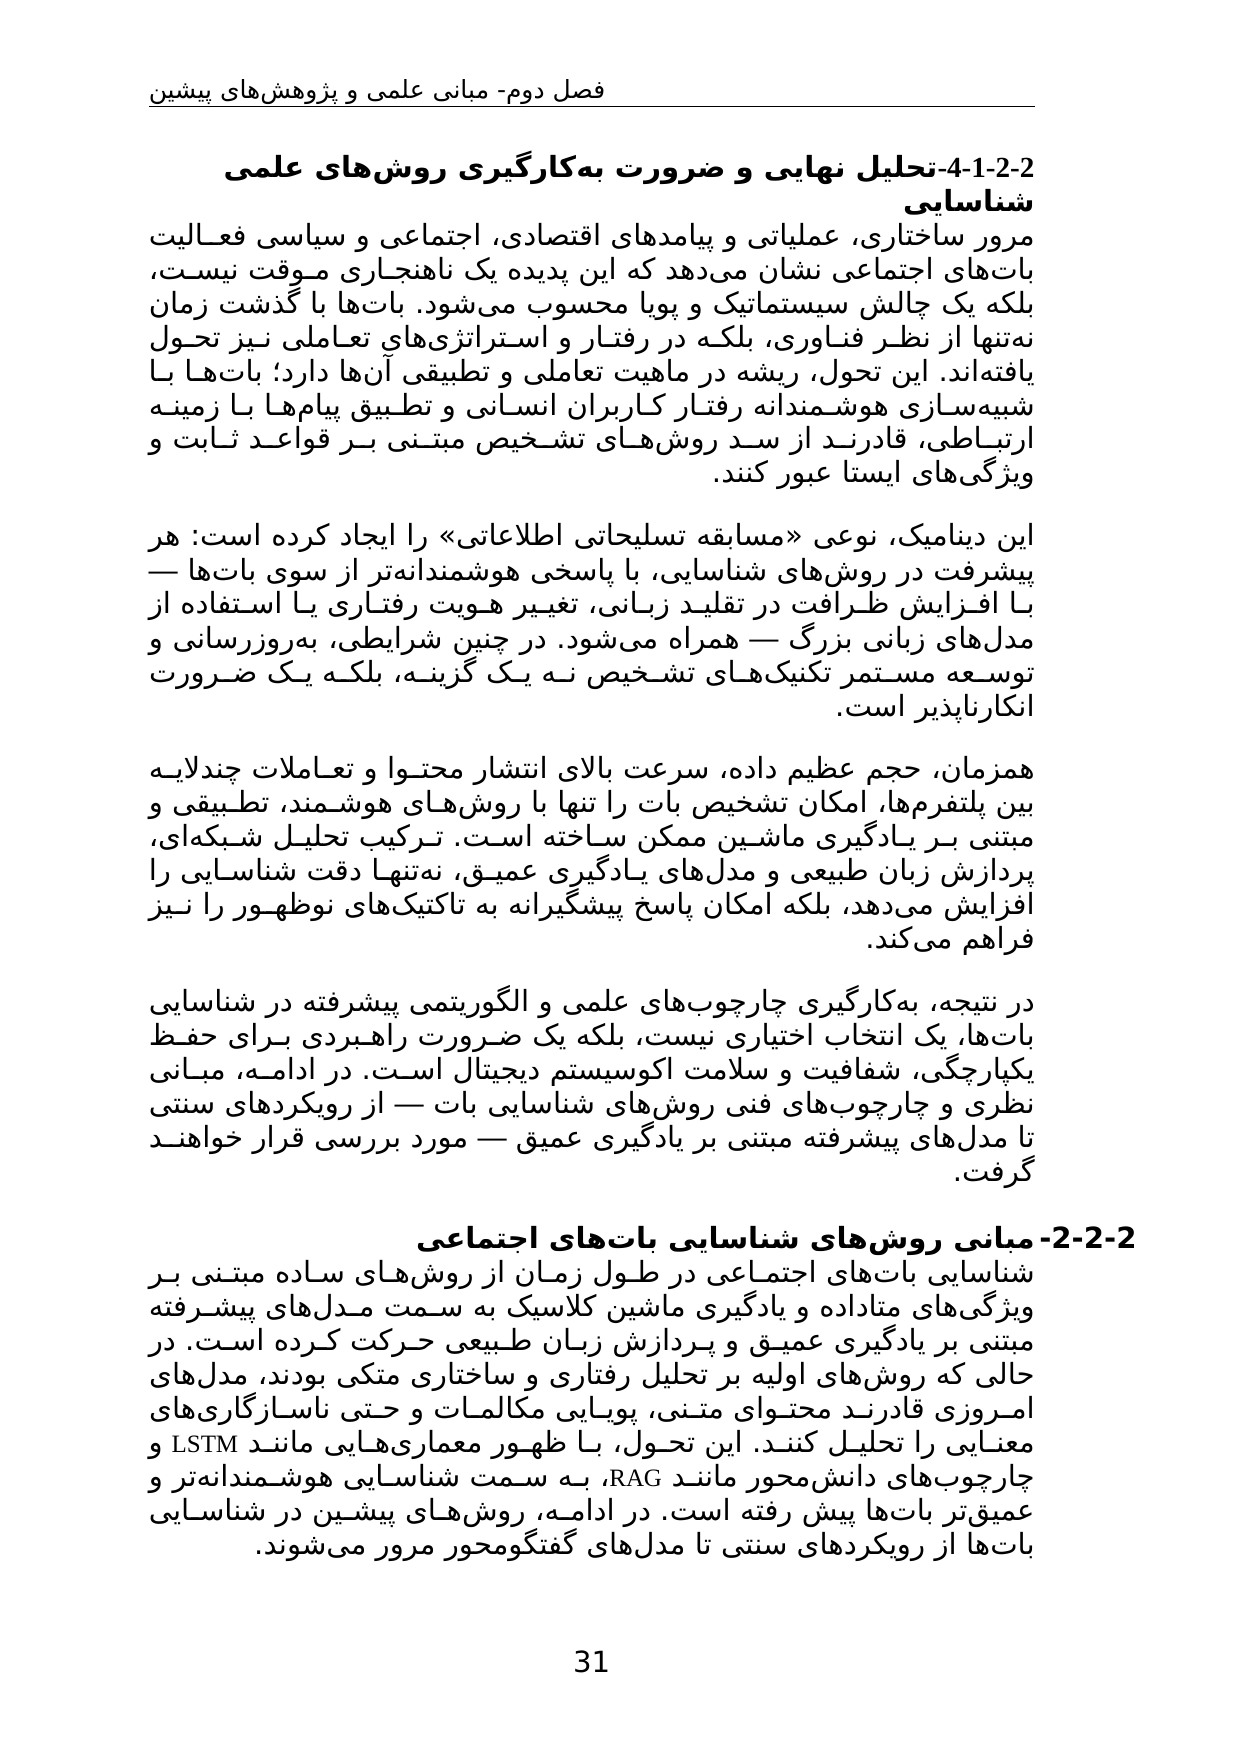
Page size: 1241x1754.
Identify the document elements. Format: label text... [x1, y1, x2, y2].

text مرور ساختاری، عملیاتی و پیامدهای اقتصادی، اجتماعی و سیاسی فعالیت بات‌های اجتماعی نشان می‌دهد که این پدیده یک ناهنجاری موقت نیست، بلکه یک چالش سیستماتیک و پویا محسوب می‌شود. بات‌ها با گذشت زمان نه‌تنها از نظر فناوری، بلکه در رفتار و استراتژی‌های تعاملی نیز تحول یافته‌اند. این تحول، ریشه در ماهیت تعاملی و تطبیقی آن‌ها دارد؛ بات‌ها با شبیه‌سازی هوشمندانه رفتار کاربران انسانی و تطبیق پیام‌ها با زمینه ارتباطی، قادرند از سد روش‌های تشخیص مبتنی بر قواعد ثابت و ویژگی‌های ایستا عبور کنند. [148, 218, 1035, 490]
text این دینامیک، نوعی «مسابقه تسلیحاتی اطلاعاتی» را ایجاد کرده است: هر پیشرفت در روش‌های شناسایی، با پاسخی هوشمندانه‌تر از سوی بات‌ها — با افزایش ظرافت در تقلید زبانی، تغییر هویت رفتاری یا استفاده از مدل‌های زبانی بزرگ — همراه می‌شود. در چنین شرایطی، به‌روزرسانی و توسعه مستمر تکنیک‌های تشخیص نه یک گزینه، بلکه یک ضرورت انکارناپذیر است. [148, 518, 1035, 723]
text همزمان، حجم عظیم داده، سرعت بالای انتشار محتوا و تعاملات چندلایه بین پلتفرم‌ها، امکان تشخیص بات را تنها با روش‌های هوشمند، تطبیقی و مبتنی بر یادگیری ماشین ممکن ساخته است. ترکیب تحلیل شبکه‌ای، پردازش زبان طبیعی و مدل‌های یادگیری عمیق، نه‌تنها دقت شناسایی را افزایش می‌دهد، بلکه امکان پاسخ پیشگیرانه به تاکتیک‌های نوظهور را نیز فراهم می‌کند. [148, 752, 1035, 955]
text شناسایی بات‌های اجتماعی در طول زمان از روش‌های ساده مبتنی بر ویژگی‌های متاداده و یادگیری ماشین کلاسیک به سمت مدل‌های پیشرفته مبتنی بر یادگیری عمیق و پردازش زبان طبیعی حرکت کرده است. در حالی که روش‌های اولیه بر تحلیل رفتاری و ساختاری متکی بودند، مدل‌های امروزی قادرند محتوای متنی، پویایی مکالمات و حتی ناسازگاری‌های معنایی را تحلیل کنند. این تحول، با ظهور معماری‌هایی مانند LSTM و چارچوب‌های دانش‌محور مانند RAG، به سمت شناسایی هوشمندانه‌تر و عمیق‌تر بات‌ها پیش رفته است. در ادامه، روش‌های پیشین در شناسایی بات‌ها از رویکردهای سنتی تا مدل‌های گفتگومحور مرور می‌شوند. [148, 1255, 1035, 1561]
subtitle 4-1-2-2-تحلیل نهایی و ضرورت به‌کارگیری روش‌های علمی شناسایی [148, 150, 1035, 218]
subtitle مبانی روش‌های شناسایی بات‌های اجتماعی [148, 1221, 1039, 1255]
text در نتیجه، به‌کارگیری چارچوب‌های علمی و الگوریتمی پیشرفته در شناسایی بات‌ها، یک انتخاب اختیاری نیست، بلکه یک ضرورت راهبردی برای حفظ یکپارچگی، شفافیت و سلامت اکوسیستم دیجیتال است. در ادامه، مبانی نظری و چارچوب‌های فنی روش‌های شناسایی بات — از رویکردهای سنتی تا مدل‌های پیشرفته مبتنی بر یادگیری عمیق — مورد بررسی قرار خواهند گرفت. [148, 984, 1035, 1188]
